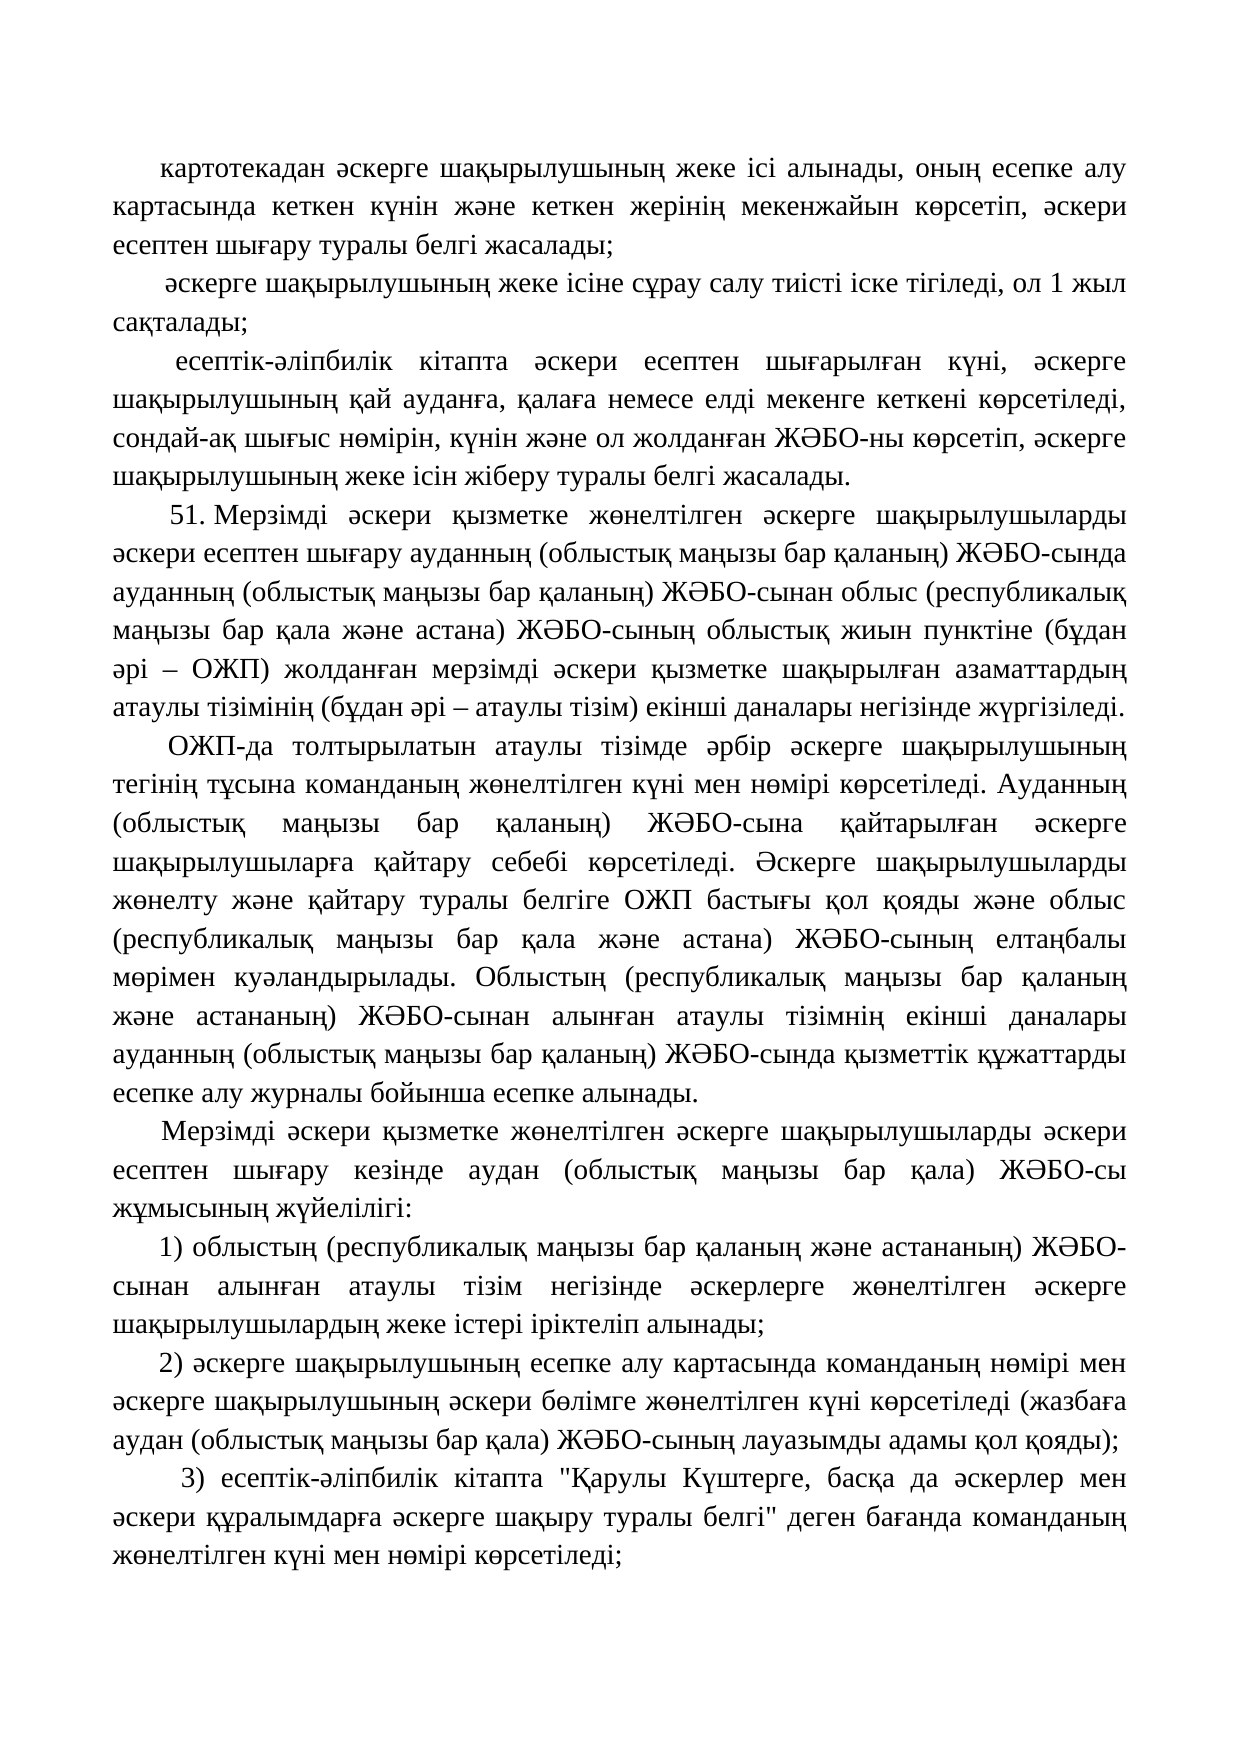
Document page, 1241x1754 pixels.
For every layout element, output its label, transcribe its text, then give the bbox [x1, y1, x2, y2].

text 51. Мерзімді әскери қызметке жөнелтілген әскерге шақырылушыларды әскери есептен шығару ауданның (облыстық маңызы бар қаланың) ЖӘБО-сында ауданның (облыстық маңызы бар қаланың) ЖӘБО-сынан облыс (республикалық маңызы бар қала және астана) ЖӘБО-сының облыстық жиын пунктіне (бұдан әрі – ОЖП) жолданған мерзімді әскери қызметке шақырылған азаматтардың атаулы тізімінің (бұдан әрі – атаулы тізім) екінші даналары негізінде жүргізіледі. [112, 497, 1128, 723]
text 2) әскерге шақырылушының есепке алу картасында команданың нөмірі мен әскерге шақырылушының әскери бөлімге жөнелтілген күні көрсетіледі (жазбаға аудан (облыстық маңызы бар қала) ЖӘБО-сының лауазымды адамы қол қояды); [112, 1345, 1128, 1455]
text ОЖП-да толтырылатын атаулы тізімде әрбір әскерге шақырылушының тегінің тұсына команданың жөнелтілген күні мен нөмірі көрсетіледі. Ауданның (облыстық маңызы бар қаланың) ЖӘБО-сына қайтарылған әскерге шақырылушыларға қайтару себебі көрсетіледі. Әскерге шақырылушыларды жөнелту және қайтару туралы белгіге ОЖП бастығы қол қояды және облыс (республикалық маңызы бар қала және астана) ЖӘБО-сының елтаңбалы мөрімен куәландырылады. Облыстың (республикалық маңызы бар қаланың және астананың) ЖӘБО-сынан алынған атаулы тізімнің екінші даналары ауданның (облыстық маңызы бар қаланың) ЖӘБО-сында қызметтік құжаттарды есепке алу журналы бойынша есепке алынады. [112, 728, 1128, 1108]
text картотекадан әскерге шақырылушының жеке ісі алынады, оның есепке алу картасында кеткен күнін және кеткен жерінің мекенжайын көрсетіп, әскери есептен шығару туралы белгі жасалады; [112, 150, 1128, 261]
text Мерзімді әскери қызметке жөнелтілген әскерге шақырылушыларды әскери есептен шығару кезінде аудан (облыстық маңызы бар қала) ЖӘБО-сы жұмысының жүйелілігі: [112, 1113, 1128, 1224]
text 3) есептік-әліпбилік кітапта "Қарулы Күштерге, басқа да әскерлер мен әскери құралымдарға әскерге шақыру туралы белгі" деген бағанда команданың жөнелтілген күні мен нөмірі көрсетіледі; [112, 1460, 1128, 1571]
text есептік-әліпбилік кітапта әскери есептен шығарылған күні, әскерге шақырылушының қай ауданға, қалаға немесе елді мекенге кеткені көрсетіледі, сондай-ақ шығыс нөмірін, күнін және ол жолданған ЖӘБО-ны көрсетіп, әскерге шақырылушының жеке ісін жіберу туралы белгі жасалады. [112, 343, 1128, 492]
text әскерге шақырылушының жеке ісіне сұрау салу тиісті іске тігіледі, ол 1 жыл сақталады; [112, 266, 1128, 338]
text 1) облыстың (республикалық маңызы бар қаланың және астананың) ЖӘБО-сынан алынған атаулы тізім негізінде әскерлерге жөнелтілген әскерге шақырылушылардың жеке істері іріктеліп алынады; [112, 1229, 1128, 1340]
